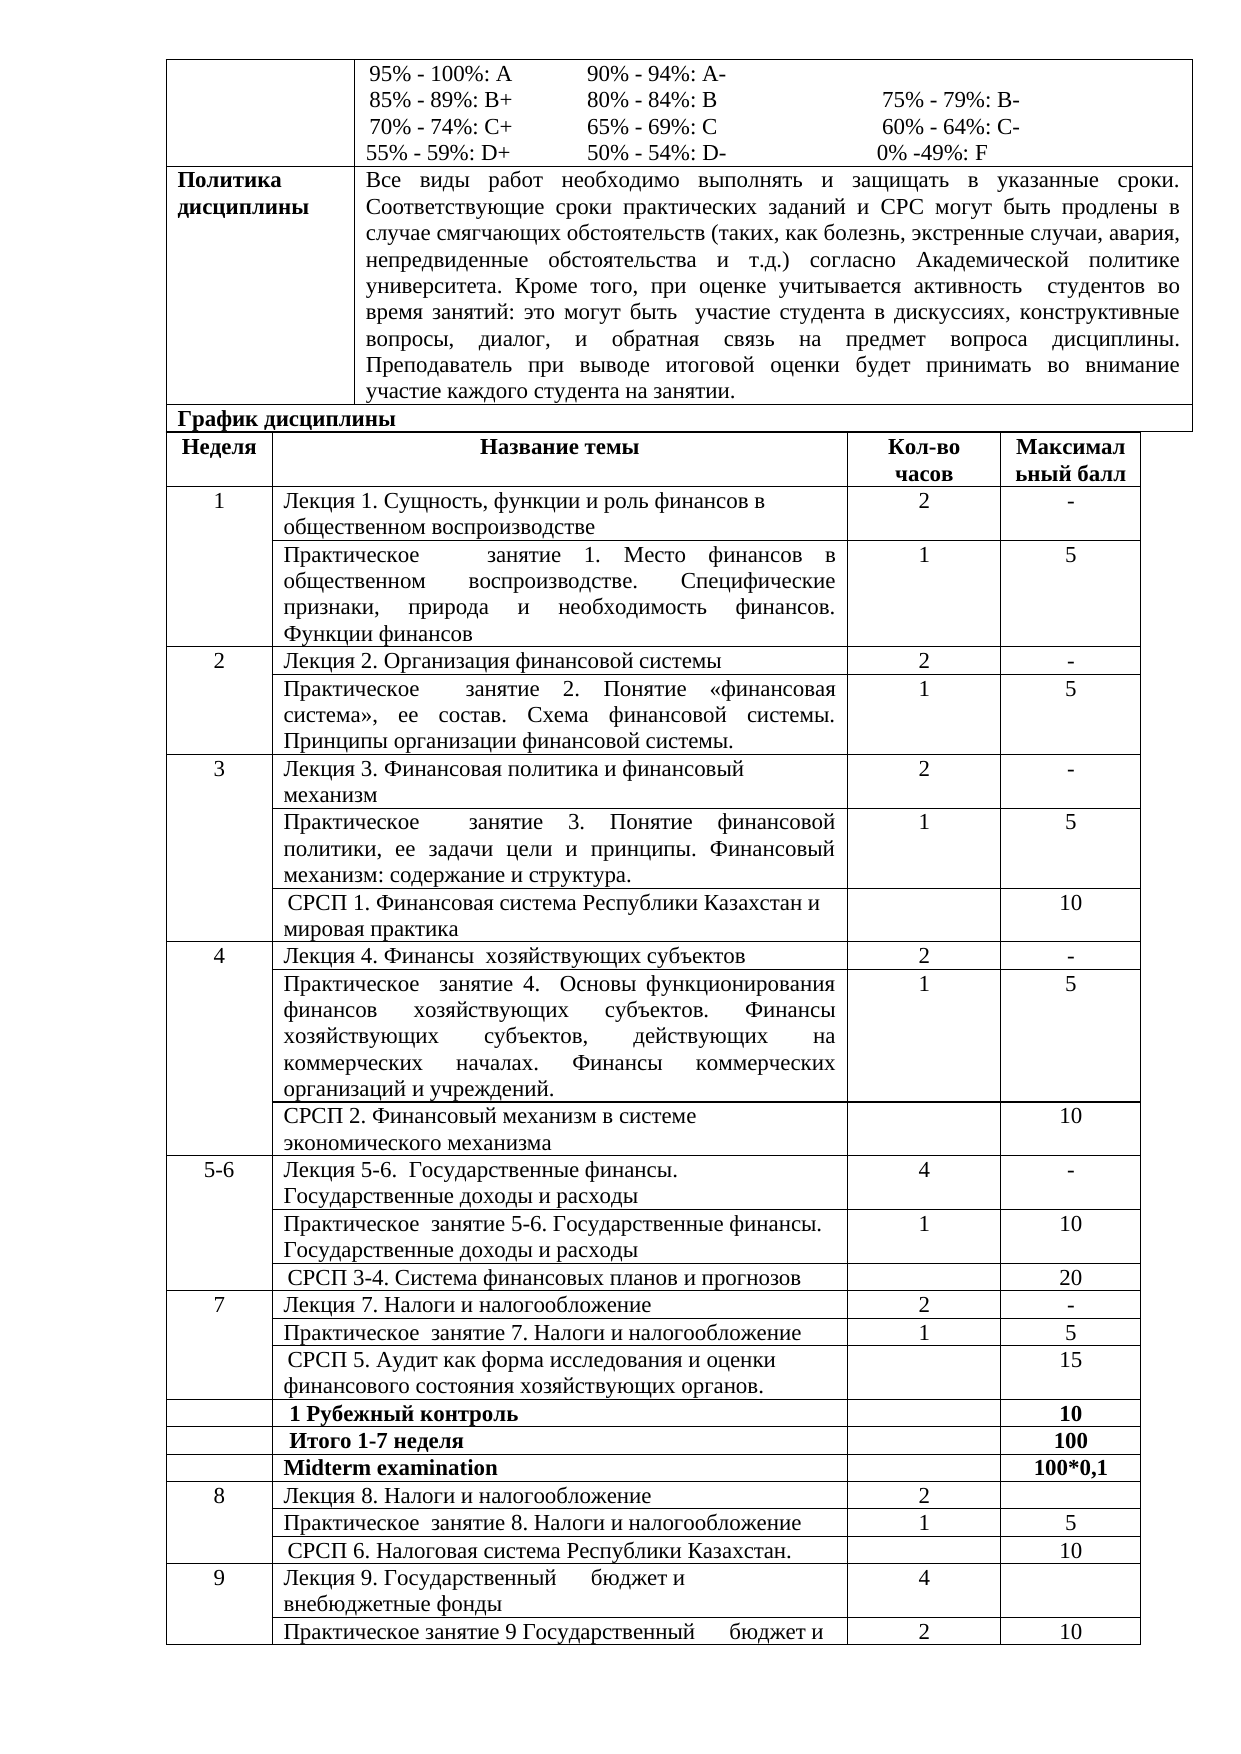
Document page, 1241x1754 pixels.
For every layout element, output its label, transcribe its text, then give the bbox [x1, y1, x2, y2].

table_cell 10 [1001, 1618, 1140, 1644]
table_cell 2 [848, 647, 1000, 673]
table_cell 5-6 [167, 1156, 272, 1290]
table_cell [848, 1537, 1000, 1563]
table_cell [848, 1427, 1000, 1453]
table_cell 4 [848, 1564, 1000, 1617]
table_cell График дисциплины [167, 405, 1192, 431]
table_cell 4 [848, 1156, 1000, 1209]
table_cell [848, 1400, 1000, 1426]
table_cell [1001, 1482, 1140, 1508]
table_cell Лекция 1. Сущность, функции и роль финансов в общественном воспроизводстве [273, 487, 847, 540]
table_header Кол-во часов [848, 433, 1000, 486]
table_cell 10 [1001, 1103, 1140, 1155]
table_cell 5 [1001, 1509, 1140, 1536]
table_cell СРСП 6. Налоговая система Республики Казахстан. [273, 1537, 847, 1563]
table_cell Практическое занятие 8. Налоги и налогообложение [273, 1509, 847, 1536]
table_cell 5 [1001, 1319, 1140, 1345]
table_cell 4 [167, 942, 272, 1155]
table_cell Лекция 8. Налоги и налогообложение [273, 1482, 847, 1508]
table_cell - [1001, 1156, 1140, 1209]
table_cell 1 [848, 541, 1000, 646]
table_cell 100 [1001, 1427, 1140, 1453]
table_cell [273, 1618, 847, 1644]
table_cell 10 [1001, 889, 1140, 941]
table_cell Лекция 3. Финансовая политика и финансовый механизм [273, 755, 847, 807]
table_cell 2 [167, 647, 272, 754]
table_cell 1 [848, 970, 1000, 1101]
table_cell 1 [167, 487, 272, 646]
table_cell 1 [848, 1210, 1000, 1263]
table_cell [848, 1264, 1000, 1290]
table_cell Все виды работ необходимо выполнять и защищать в указанные сроки. Соответствующие сроки практических заданий и СРС могут быть продлены в случае смягчающих обстоятельств (таких, как болезнь, экстренные случаи, авария, непредвиденные обстоятельства и т.д.) согласно Академической политике университета. Кроме того, при оценке учитывается активность студентов во время занятий: это могут быть участие студента в дискуссиях, конструктивные вопросы, диалог, и обратная связь на предмет вопроса дисциплины. Преподаватель при выводе итоговой оценки будет принимать во внимание участие каждого студента на занятии. [355, 167, 1192, 404]
table_cell 2 [848, 942, 1000, 969]
table_cell Лекция 7. Налоги и налогообложение [273, 1291, 847, 1317]
table_cell Практическое занятие 7. Налоги и налогообложение [273, 1319, 847, 1345]
table_cell Практическое занятие 2. Понятие «финансовая система», ее состав. Схема финансовой системы. Принципы организации финансовой системы. [273, 675, 847, 754]
table_header Название темы [273, 433, 847, 486]
table_cell 2 [848, 1291, 1000, 1317]
table_cell 8 [167, 1482, 272, 1563]
table_cell 1 Рубежный контроль [273, 1400, 847, 1426]
table_cell 1 [848, 809, 1000, 887]
table_cell Практическое занятие 1. Место финансов в общественном воспроизводстве. Специфические признаки, природа и необходимость финансов. Функции финансов [273, 541, 847, 646]
table_cell [848, 1346, 1000, 1399]
table_cell 5 [1001, 970, 1140, 1101]
table_cell Лекция 2. Организация финансовой системы [273, 647, 847, 673]
table_cell Политика дисциплины [167, 167, 354, 404]
table_cell 2 [848, 1618, 1000, 1644]
table_cell 100*0,1 [1001, 1455, 1140, 1481]
table_cell СРСП 2. Финансовый механизм в системе экономического механизма [273, 1103, 847, 1155]
table_cell [848, 1455, 1000, 1481]
table_cell Midterm examination [273, 1455, 847, 1481]
table_cell СРСП 3-4. Система финансовых планов и прогнозов [273, 1264, 847, 1290]
table_cell 1 [848, 1319, 1000, 1345]
table_cell - [1001, 942, 1140, 969]
table_cell 2 [848, 487, 1000, 540]
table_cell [355, 60, 1192, 166]
table_cell 15 [1001, 1346, 1140, 1399]
table_cell 5 [1001, 541, 1140, 646]
table_cell 10 [1001, 1210, 1140, 1263]
table_cell 2 [848, 755, 1000, 807]
table_cell 1 [848, 675, 1000, 754]
table_cell [167, 1400, 272, 1426]
table_cell Лекция 4. Финансы хозяйствующих субъектов [273, 942, 847, 969]
table_cell Лекция 9. Государственный бюджет и внебюджетные фонды [273, 1564, 847, 1617]
table_cell [848, 889, 1000, 941]
table_cell - [1001, 755, 1140, 807]
table_header Максимальный балл [1001, 433, 1140, 486]
table_cell 2 [848, 1482, 1000, 1508]
table_cell 5 [1001, 809, 1140, 887]
table_cell 10 [1001, 1400, 1140, 1426]
table_cell СРСП 1. Финансовая система Республики Казахстан и мировая практика [273, 889, 847, 941]
table_cell 1 [848, 1509, 1000, 1536]
table_cell Практическое занятие 3. Понятие финансовой политики, ее задачи цели и принципы. Финансовый механизм: содержание и структура. [273, 809, 847, 887]
table_cell 10 [1001, 1537, 1140, 1563]
table_cell 7 [167, 1291, 272, 1399]
table_cell 9 [167, 1564, 272, 1644]
table_cell [1001, 1564, 1140, 1617]
table_cell [167, 1427, 272, 1453]
table_cell [848, 1103, 1000, 1155]
table_cell Итого 1-7 неделя [273, 1427, 847, 1453]
table_cell СРСП 5. Аудит как форма исследования и оценки финансового состояния хозяйствующих органов. [273, 1346, 847, 1399]
table_cell 3 [167, 755, 272, 941]
table_header Неделя [167, 433, 272, 486]
table_cell Практическое занятие 5-6. Государственные финансы. Государственные доходы и расходы [273, 1210, 847, 1263]
table_cell 5 [1001, 675, 1140, 754]
table_cell - [1001, 1291, 1140, 1317]
table_cell Практическое занятие 4. Основы функционирования финансов хозяйствующих субъектов. Финансы хозяйствующих субъектов, действующих на коммерческих началах. Финансы коммерческих организаций и учреждений. [273, 970, 847, 1101]
table_cell - [1001, 647, 1140, 673]
table_cell Лекция 5-6. Государственные финансы. Государственные доходы и расходы [273, 1156, 847, 1209]
table_cell [167, 1455, 272, 1481]
table_cell - [1001, 487, 1140, 540]
table_cell 20 [1001, 1264, 1140, 1290]
